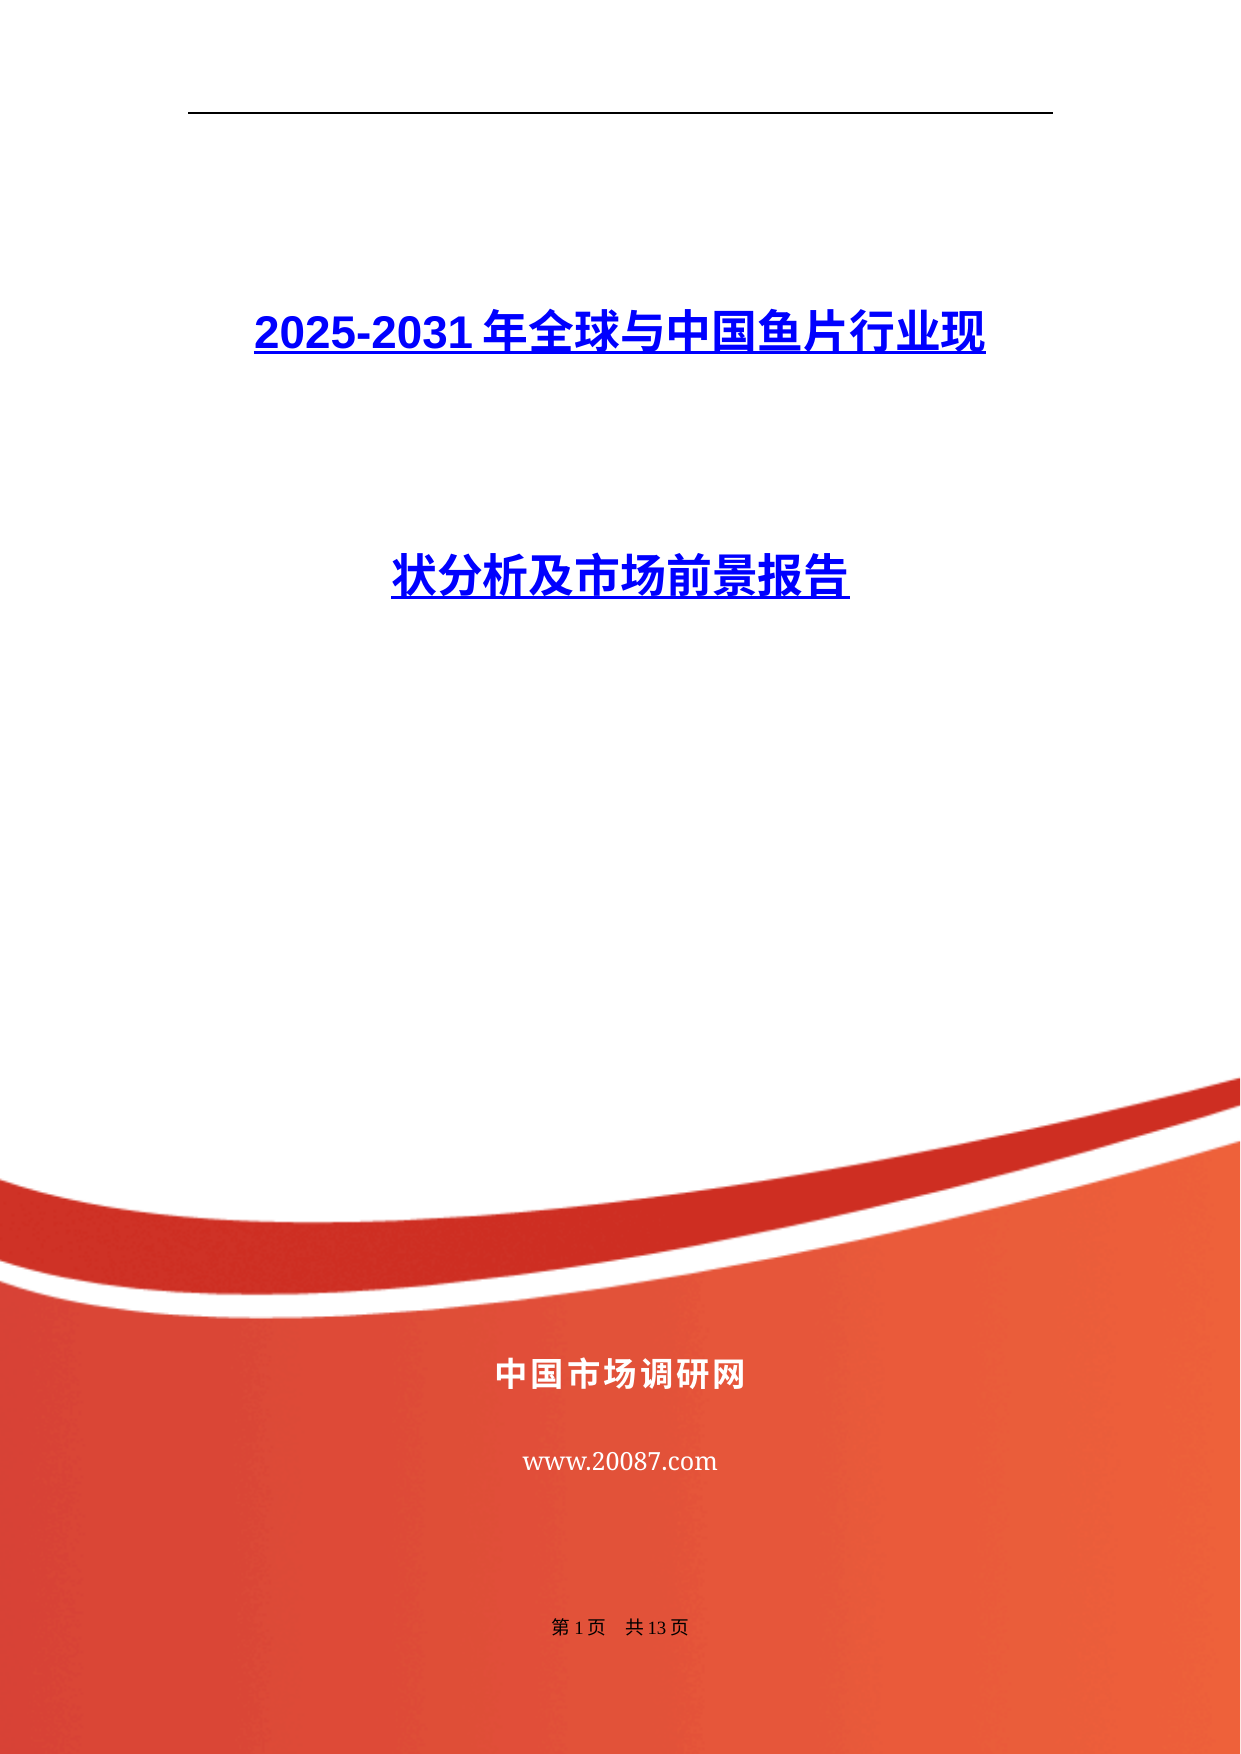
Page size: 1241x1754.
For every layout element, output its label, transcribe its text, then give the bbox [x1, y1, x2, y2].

table_header 2025-2031年全球与中国鱼片行业现状分析及市场前景报告 [188, 207, 1053, 773]
subtitle 中国市场调研网 [187, 1339, 1053, 1404]
text www.20087.com [187, 1428, 1053, 1493]
picture [0, 1006, 1241, 1754]
